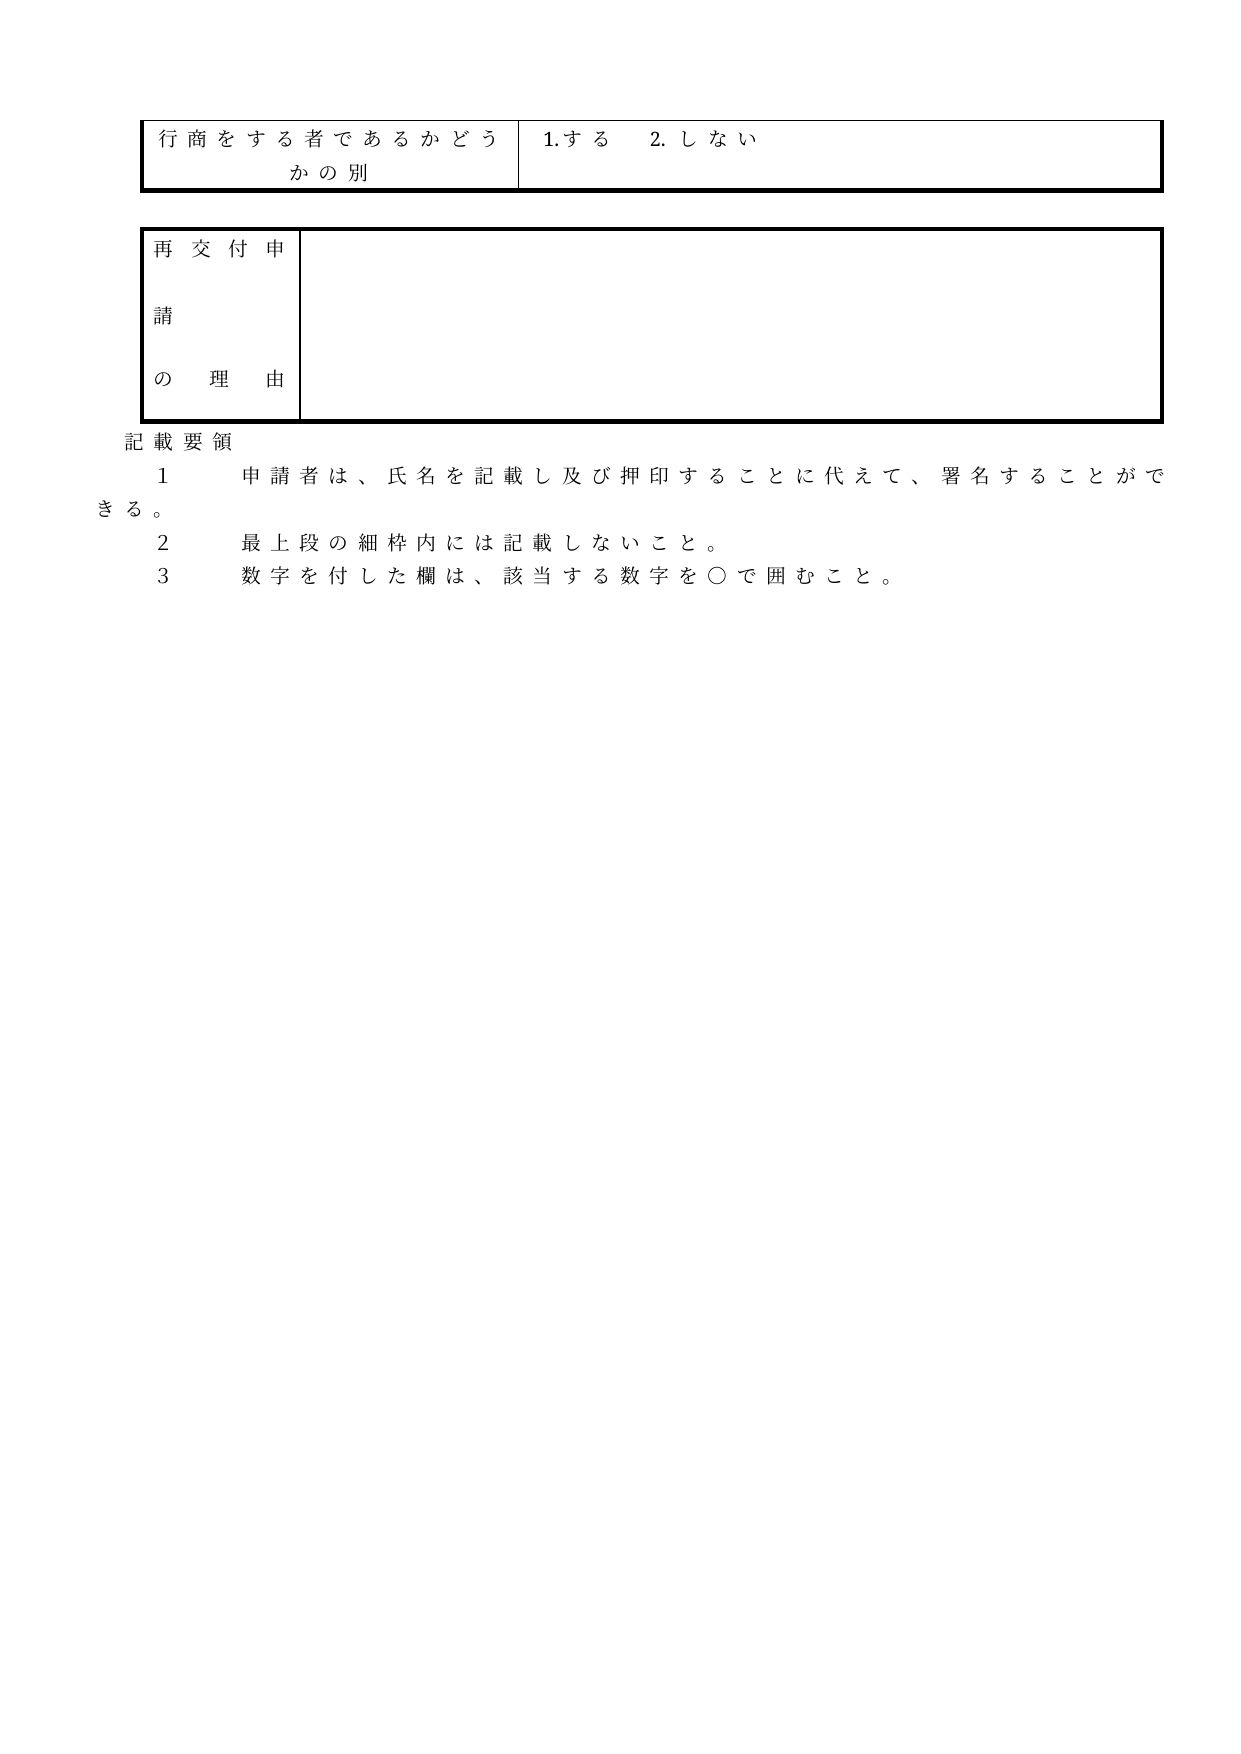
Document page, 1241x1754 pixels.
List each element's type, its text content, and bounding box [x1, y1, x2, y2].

table_header 再交付申請 の理由 [144, 231, 299, 419]
text ２ 最上段の細枠内には記載しないこと。 [95, 525, 1174, 559]
text 記載要領 [95, 424, 1174, 458]
text １ 申請者は、氏名を記載し及び押印することに代えて、署名することができる。 [95, 458, 1174, 525]
table_cell 行商をする者であるかどうかの別 [144, 121, 518, 188]
table_cell 1.する 2.しない [519, 121, 1160, 188]
text ３ 数字を付した欄は、該当する数字を○で囲むこと。 [95, 559, 1174, 592]
table_header [301, 231, 1160, 419]
